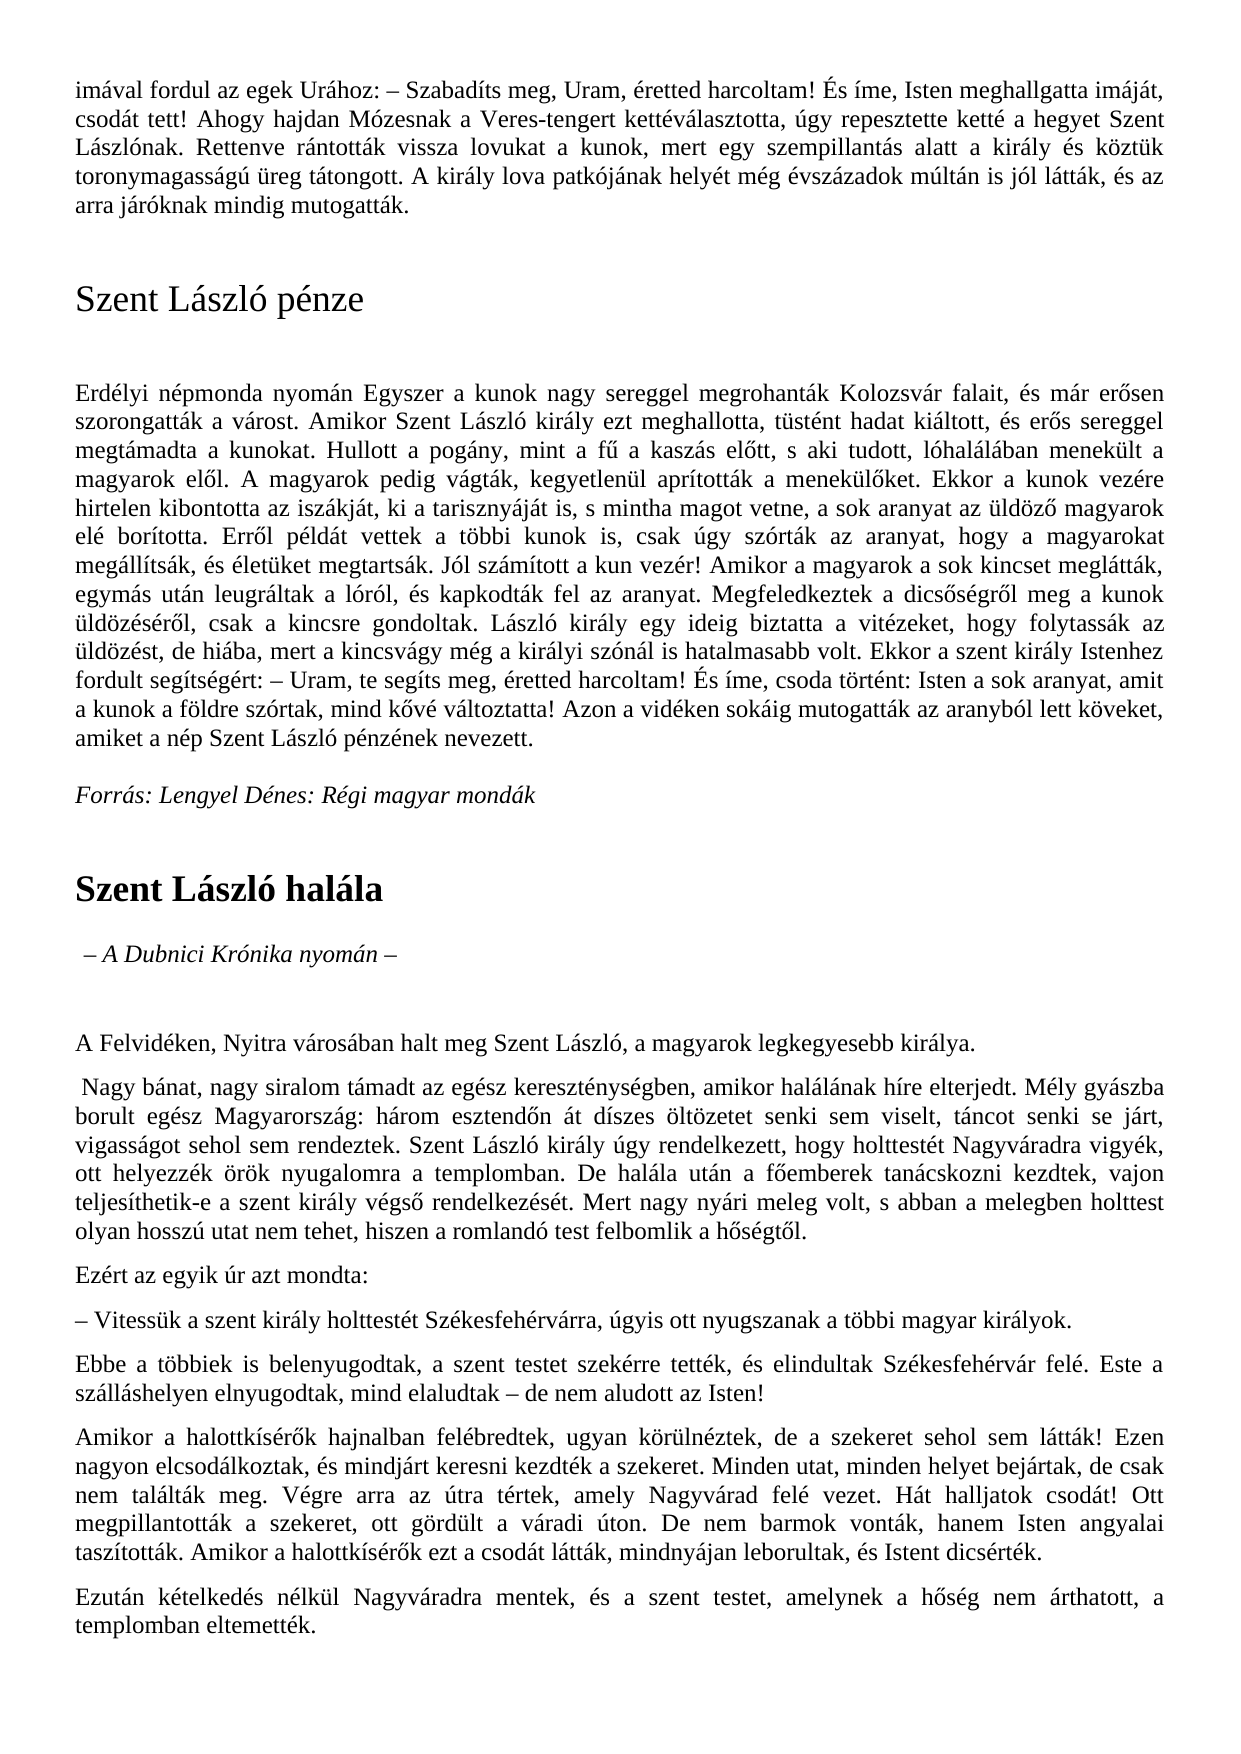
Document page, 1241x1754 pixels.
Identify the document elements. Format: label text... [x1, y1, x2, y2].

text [75, 75, 1165, 219]
text – Vitessük a szent király holttestét Székesfehérvárra, úgyis ott nyugszanak a többi magyar királyok. [75, 1305, 1165, 1333]
text Ezután kételkedés nélkül Nagyváradra mentek, és a szent testet, amelynek a hőség nem árthatott, a templomban eltemették. [75, 1582, 1165, 1639]
text Erdélyi népmonda nyomán Egyszer a kunok nagy sereggel megrohanták Kolozsvár falait, és már erősen szorongatták a várost. Amikor Szent László király ezt meghallotta, tüstént hadat kiáltott, és erős sereggel megtámadta a kunokat. Hullott a pogány, mint a fű a kaszás előtt, s aki tudott, lóhalálában menekült a magyarok elől. A magyarok pedig vágták, kegyetlenül aprították a menekülőket. Ekkor a kunok vezére hirtelen kibontotta az iszákját, ki a tarisznyáját is, s mintha magot vetne, a sok aranyat az üldöző magyarok elé borította. Erről példát vettek a többi kunok is, csak úgy szórták az aranyat, hogy a magyarokat megállítsák, és életüket megtartsák. Jól számított a kun vezér! Amikor a magyarok a sok kincset meglátták, egymás után leugráltak a lóról, és kapkodták fel az aranyat. Megfeledkeztek a dicsőségről meg a kunok üldözéséről, csak a kincsre gondoltak. László király egy ideig biztatta a vitézeket, hogy folytassák az üldözést, de hiába, mert a kincsvágy még a királyi szónál is hatalmasabb volt. Ekkor a szent király Istenhez fordult segítségért: – Uram, te segíts meg, éretted harcoltam! És íme, csoda történt: Isten a sok aranyat, amit a kunok a földre szórtak, mind kővé változtatta! Azon a vidéken sokáig mutogatták az aranyból lett köveket, amiket a nép Szent László pénzének nevezett. [75, 378, 1165, 751]
text Ebbe a többiek is belenyugodtak, a szent testet szekérre tették, és elindultak Székesfehérvár felé. Este a szálláshelyen elnyugodtak, mind elaludtak – de nem aludott az Isten! [75, 1349, 1165, 1407]
text Forrás: Lengyel Dénes: Régi magyar mondák [75, 780, 1165, 809]
subtitle Szent László pénze [75, 277, 1165, 320]
subtitle Szent László halála [75, 867, 1165, 910]
text – A Dubnici Krónika nyomán – [75, 939, 1165, 968]
text Ezért az egyik úr azt mondta: [75, 1260, 1165, 1289]
text Nagy bánat, nagy siralom támadt az egész kereszténységben, amikor halálának híre elterjedt. Mély gyászba borult egész Magyarország: három esztendőn át díszes öltözetet senki sem viselt, táncot senki se járt, vigasságot sehol sem rendeztek. Szent László király úgy rendelkezett, hogy holttestét Nagyváradra vigyék, ott helyezzék örök nyugalomra a templomban. De halála után a főemberek tanácskozni kezdtek, vajon teljesíthetik-e a szent király végső rendelkezését. Mert nagy nyári meleg volt, s abban a melegben holttest olyan hosszú utat nem tehet, hiszen a romlandó test felbomlik a hőségtől. [75, 1072, 1165, 1245]
text Amikor a halottkísérők hajnalban felébredtek, ugyan körülnéztek, de a szekeret sehol sem látták! Ezen nagyon elcsodálkoztak, és mindjárt keresni kezdték a szekeret. Minden utat, minden helyet bejártak, de csak nem találták meg. Végre arra az útra tértek, amely Nagyvárad felé vezet. Hát halljatok csodát! Ott megpillantották a szekeret, ott gördült a váradi úton. De nem barmok vonták, hanem Isten angyalai taszították. Amikor a halottkísérők ezt a csodát látták, mindnyájan leborultak, és Istent dicsérték. [75, 1422, 1165, 1566]
text A Felvidéken, Nyitra városában halt meg Szent László, a magyarok legkegyesebb királya. [75, 1028, 1165, 1057]
